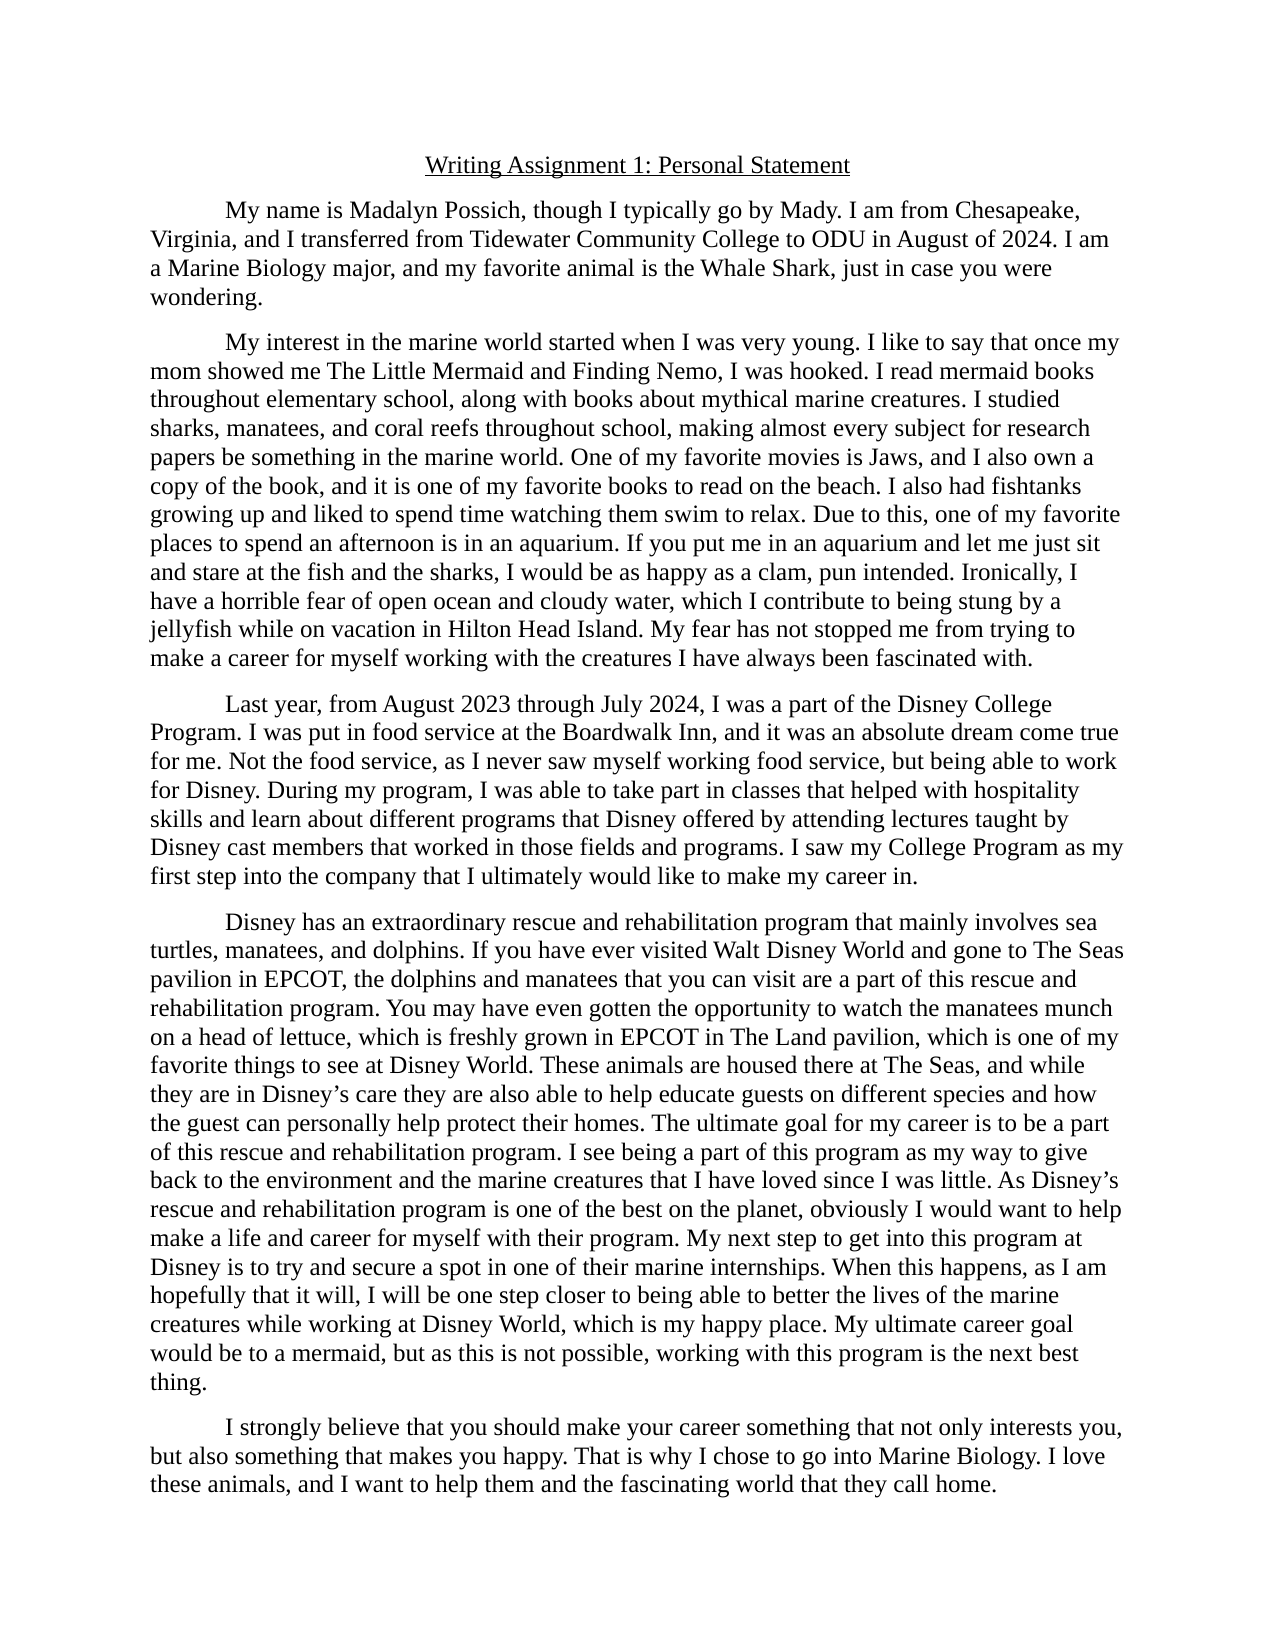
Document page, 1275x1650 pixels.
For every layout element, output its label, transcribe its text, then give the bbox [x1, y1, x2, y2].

text My interest in the marine world started when I was very young. I like to say that once my mom showed me The Little Mermaid and Finding Nemo, I was hooked. I read mermaid books throughout elementary school, along with books about mythical marine creatures. I studied sharks, manatees, and coral reefs throughout school, making almost every subject for research papers be something in the marine world. One of my favorite movies is Jaws, and I also own a copy of the book, and it is one of my favorite books to read on the beach. I also had fishtanks growing up and liked to spend time watching them swim to relax. Due to this, one of my favorite places to spend an afternoon is in an aquarium. If you put me in an aquarium and let me just sit and stare at the fish and the sharks, I would be as happy as a clam, pun intended. Ironically, I have a horrible fear of open ocean and cloudy water, which I contribute to being stung by a jellyfish while on vacation in Hilton Head Island. My fear has not stopped me from trying to make a career for myself working with the creatures I have always been fascinated with. [150, 327, 1125, 672]
text Writing Assignment 1: Personal Statement [150, 150, 1125, 179]
text I strongly believe that you should make your career something that not only interests you, but also something that makes you happy. That is why I chose to go into Marine Biology. I love these animals, and I want to help them and the fascinating world that they call home. [150, 1412, 1125, 1498]
text Disney has an extraordinary rescue and rehabilitation program that mainly involves sea turtles, manatees, and dolphins. If you have ever visited Walt Disney World and gone to The Seas pavilion in EPCOT, the dolphins and manatees that you can visit are a part of this rescue and rehabilitation program. You may have even gotten the opportunity to watch the manatees munch on a head of lettuce, which is freshly grown in EPCOT in The Land pavilion, which is one of my favorite things to see at Disney World. These animals are housed there at The Seas, and while they are in Disney’s care they are also able to help educate guests on different species and how the guest can personally help protect their homes. The ultimate goal for my career is to be a part of this rescue and rehabilitation program. I see being a part of this program as my way to give back to the environment and the marine creatures that I have loved since I was little. As Disney’s rescue and rehabilitation program is one of the best on the planet, obviously I would want to help make a life and career for myself with their program. My next step to get into this program at Disney is to try and secure a spot in one of their marine internships. When this happens, as I am hopefully that it will, I will be one step closer to being able to better the lives of the marine creatures while working at Disney World, which is my happy place. My ultimate career goal would be to a mermaid, but as this is not possible, working with this program is the next best thing. [150, 907, 1125, 1395]
text Last year, from August 2023 through July 2024, I was a part of the Disney College Program. I was put in food service at the Boardwalk Inn, and it was an absolute dream come true for me. Not the food service, as I never saw myself working food service, but being able to work for Disney. During my program, I was able to take part in classes that helped with hospitality skills and learn about different programs that Disney offered by attending lectures taught by Disney cast members that worked in those fields and programs. I saw my College Program as my first step into the company that I ultimately would like to make my career in. [150, 689, 1125, 890]
text My name is Madalyn Possich, though I typically go by Mady. I am from Chesapeake, Virginia, and I transferred from Tidewater Community College to ODU in August of 2024. I am a Marine Biology major, and my favorite animal is the Whale Shark, just in case you were wondering. [150, 195, 1125, 310]
